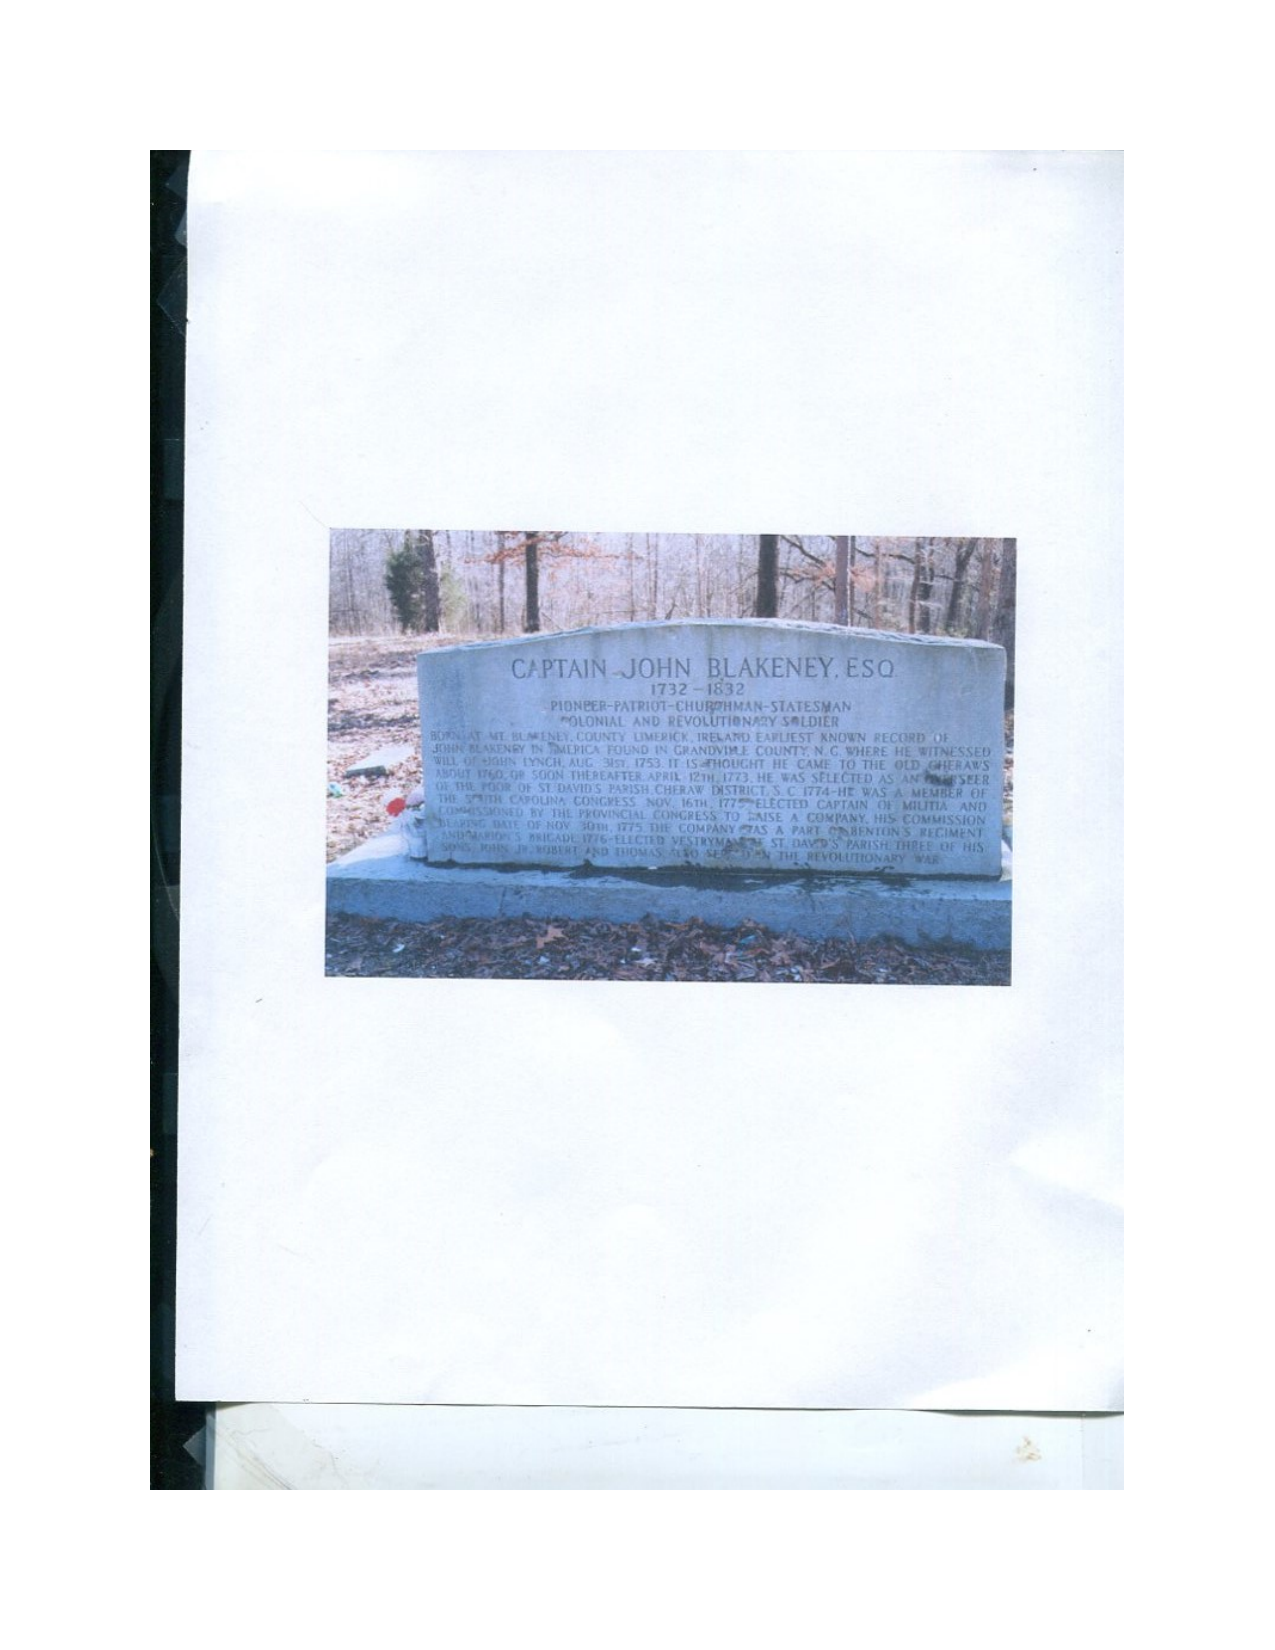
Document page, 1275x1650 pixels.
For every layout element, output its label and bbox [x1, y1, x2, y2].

picture [150, 150, 1124, 1490]
